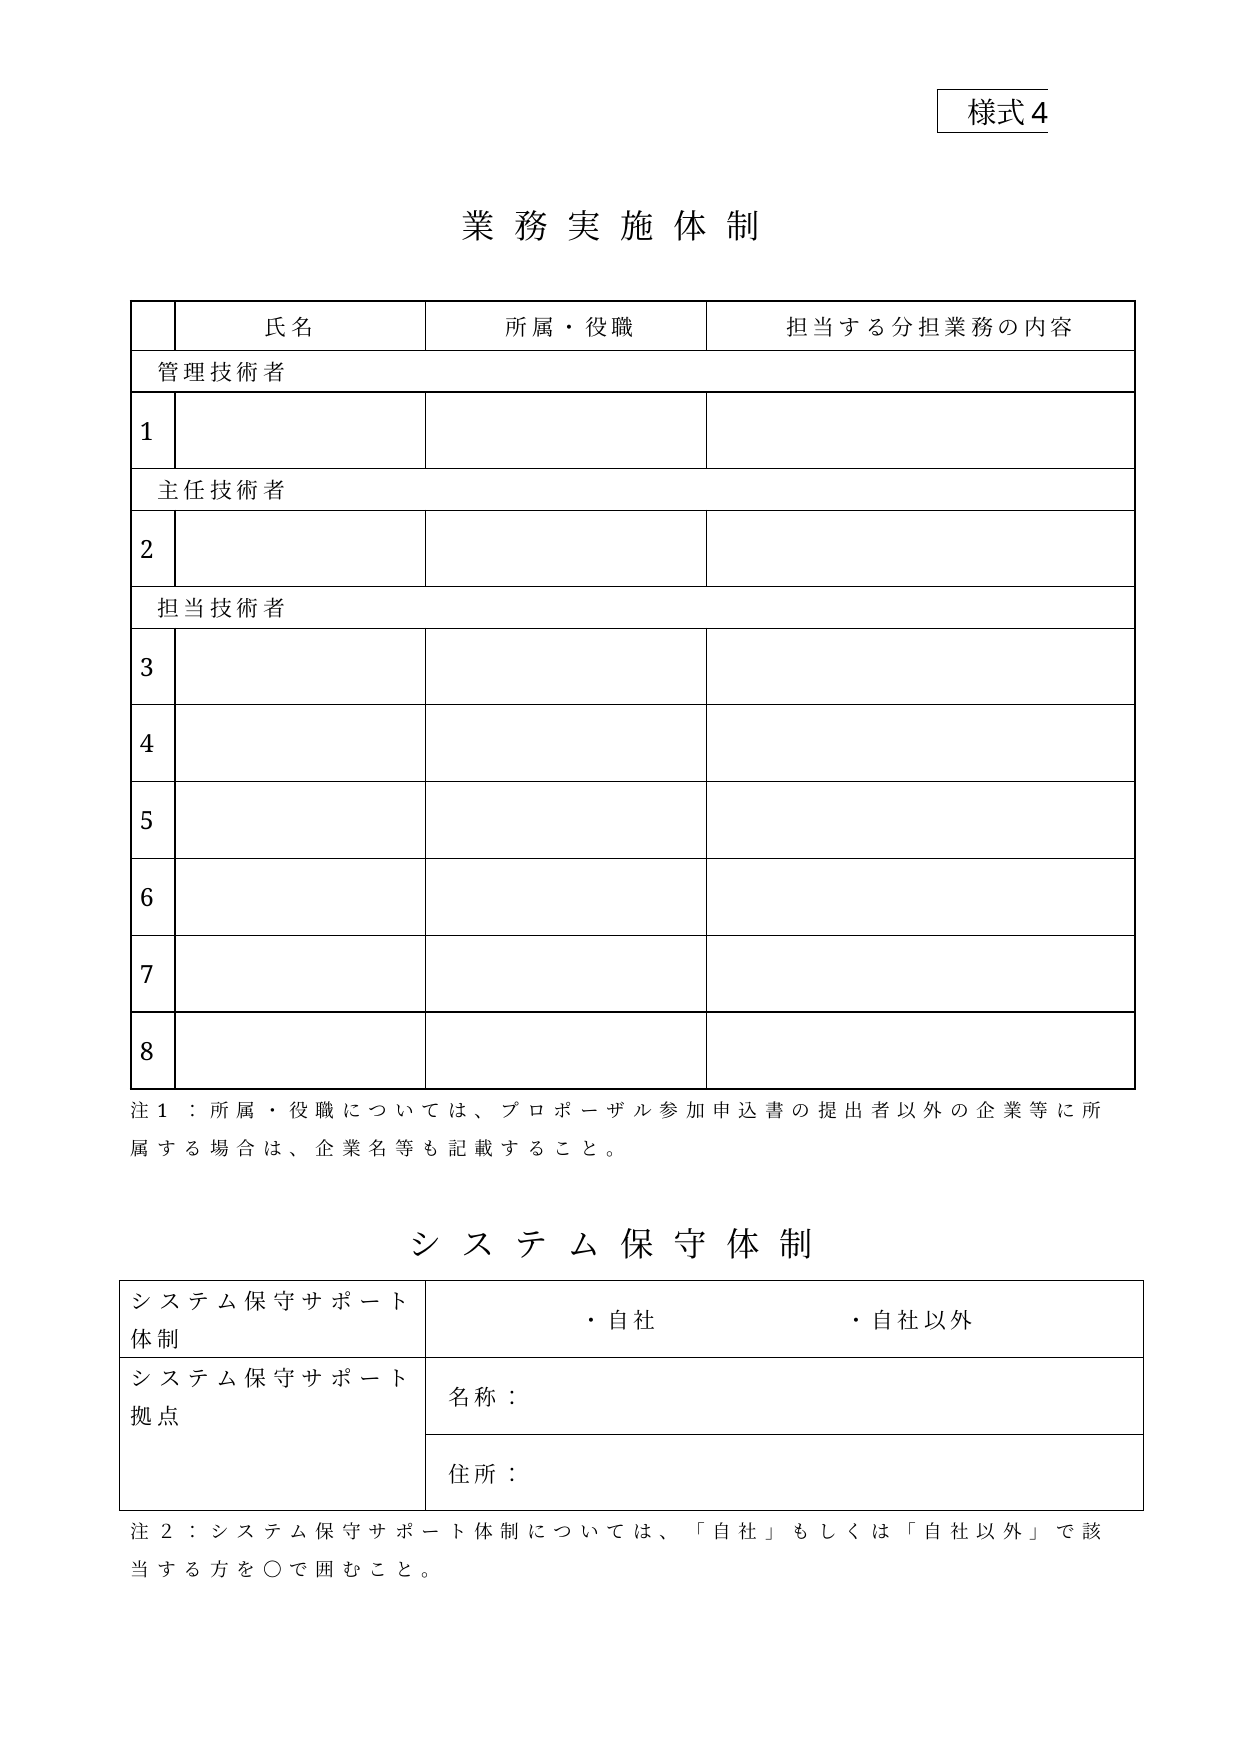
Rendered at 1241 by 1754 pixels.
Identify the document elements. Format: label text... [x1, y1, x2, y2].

table_cell [176, 393, 425, 468]
table_cell 1 [132, 393, 174, 468]
table_cell [426, 393, 706, 468]
table_cell [426, 782, 706, 858]
table_cell [707, 782, 1134, 858]
text 注２：システム保守サポート体制については、「自社」もしくは「自社以外」で該当する方を〇で囲むこと。 [131, 1511, 1109, 1587]
table_cell [707, 936, 1134, 1011]
table_cell [707, 859, 1134, 935]
table_cell [426, 936, 706, 1011]
table_cell [707, 393, 1134, 468]
table_cell 5 [132, 782, 174, 858]
table_header 氏名 [176, 302, 425, 350]
table_cell 6 [132, 859, 174, 935]
table_cell 担当技術者 [132, 587, 1134, 628]
table_cell 名称： [426, 1358, 1143, 1434]
table_cell [176, 511, 425, 586]
table_cell [176, 1013, 425, 1088]
table_cell 4 [132, 705, 174, 781]
table_cell [176, 859, 425, 935]
table_cell [426, 705, 706, 781]
table_cell [176, 936, 425, 1011]
text システム保守体制 [131, 1204, 1109, 1280]
table_cell システム保守サポート拠点 [120, 1358, 425, 1434]
table_cell 住所： [426, 1435, 1143, 1510]
table_cell [176, 629, 425, 704]
table_header システム保守サポート体制 [120, 1281, 425, 1357]
table_cell [426, 511, 706, 586]
table_cell 主任技術者 [132, 469, 1134, 509]
table_cell [426, 1013, 706, 1088]
table_cell [120, 1434, 425, 1510]
table_cell 7 [132, 936, 174, 1011]
table_cell 8 [132, 1013, 174, 1088]
table_cell [707, 705, 1134, 781]
table_cell [707, 629, 1134, 704]
text 業務実施体制 [131, 186, 1109, 262]
table_cell [426, 629, 706, 704]
table_cell [176, 705, 425, 781]
text 注1：所属・役職については、プロポーザル参加申込書の提出者以外の企業等に所属する場合は、企業名等も記載すること。 [131, 1090, 1109, 1166]
table_header 所属・役職 [426, 302, 706, 350]
table_cell 3 [132, 629, 174, 704]
table_header 担当する分担業務の内容 [707, 302, 1134, 350]
table_cell [707, 511, 1134, 586]
table_header [132, 302, 174, 350]
table_cell [176, 782, 425, 858]
table_cell [707, 1013, 1134, 1088]
table_header ・自社 ・自社以外 [426, 1281, 1143, 1357]
table_cell 2 [132, 511, 174, 586]
table_cell 管理技術者 [132, 351, 1134, 391]
table_cell [426, 859, 706, 935]
